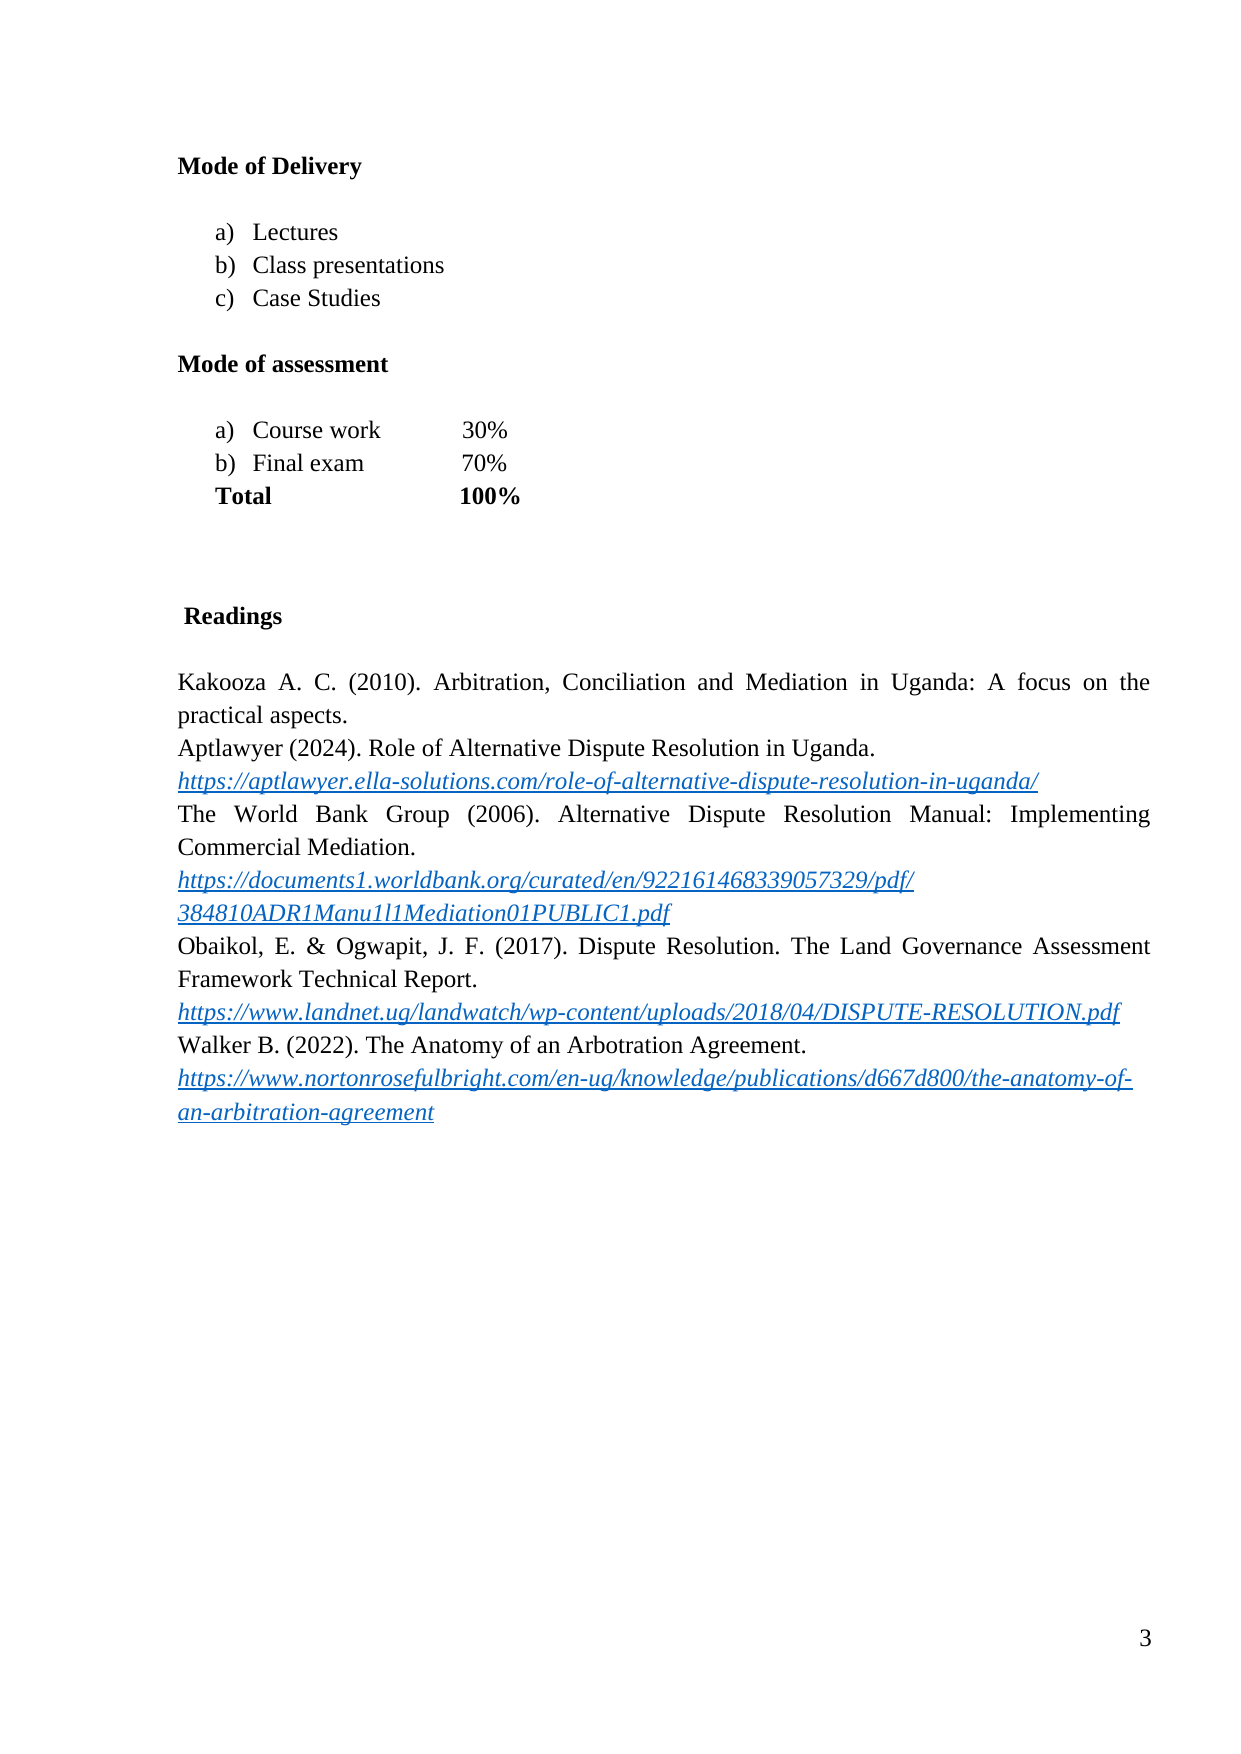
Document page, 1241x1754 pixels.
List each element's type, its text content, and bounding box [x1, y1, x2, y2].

list Lectures [215, 217, 1152, 246]
text Kakooza A. C. (2010). Arbitration, Conciliation and Mediation in Uganda: A focus on the practical aspects. [177, 667, 1152, 729]
text https://www.landnet.ug/landwatch/wp-content/uploads/2018/04/DISPUTE-RESOLUTION.pdf [177, 997, 1152, 1026]
text The World Bank Group (2006). Alternative Dispute Resolution Manual: Implementing Commercial Mediation. [177, 799, 1152, 861]
text https://www.nortonrosefulbright.com/en-ug/knowledge/publications/d667d800/the-anatomy-of-an-arbitration-agreement [177, 1063, 1152, 1125]
text Mode of Delivery [177, 151, 1152, 180]
list Course work 30% [215, 415, 1152, 444]
list Class presentations [215, 250, 1152, 279]
text https://documents1.worldbank.org/curated/en/922161468339057329/pdf/384810ADR1Manu1l1Mediation01PUBLIC1.pdf [177, 865, 1152, 927]
list Total 100% [215, 481, 1152, 510]
text https://aptlawyer.ella-solutions.com/role-of-alternative-dispute-resolution-in-uganda/ [177, 766, 1152, 795]
text Obaikol, E. & Ogwapit, J. F. (2017). Dispute Resolution. The Land Governance Assessment Framework Technical Report. [177, 931, 1152, 993]
text Aptlawyer (2024). Role of Alternative Dispute Resolution in Uganda. [177, 733, 1152, 762]
text Mode of assessment [177, 349, 1152, 378]
text Walker B. (2022). The Anatomy of an Arbotration Agreement. [177, 1031, 1152, 1059]
text Readings [177, 601, 1152, 630]
list Case Studies [215, 283, 1152, 312]
list Final exam 70% [215, 448, 1152, 477]
